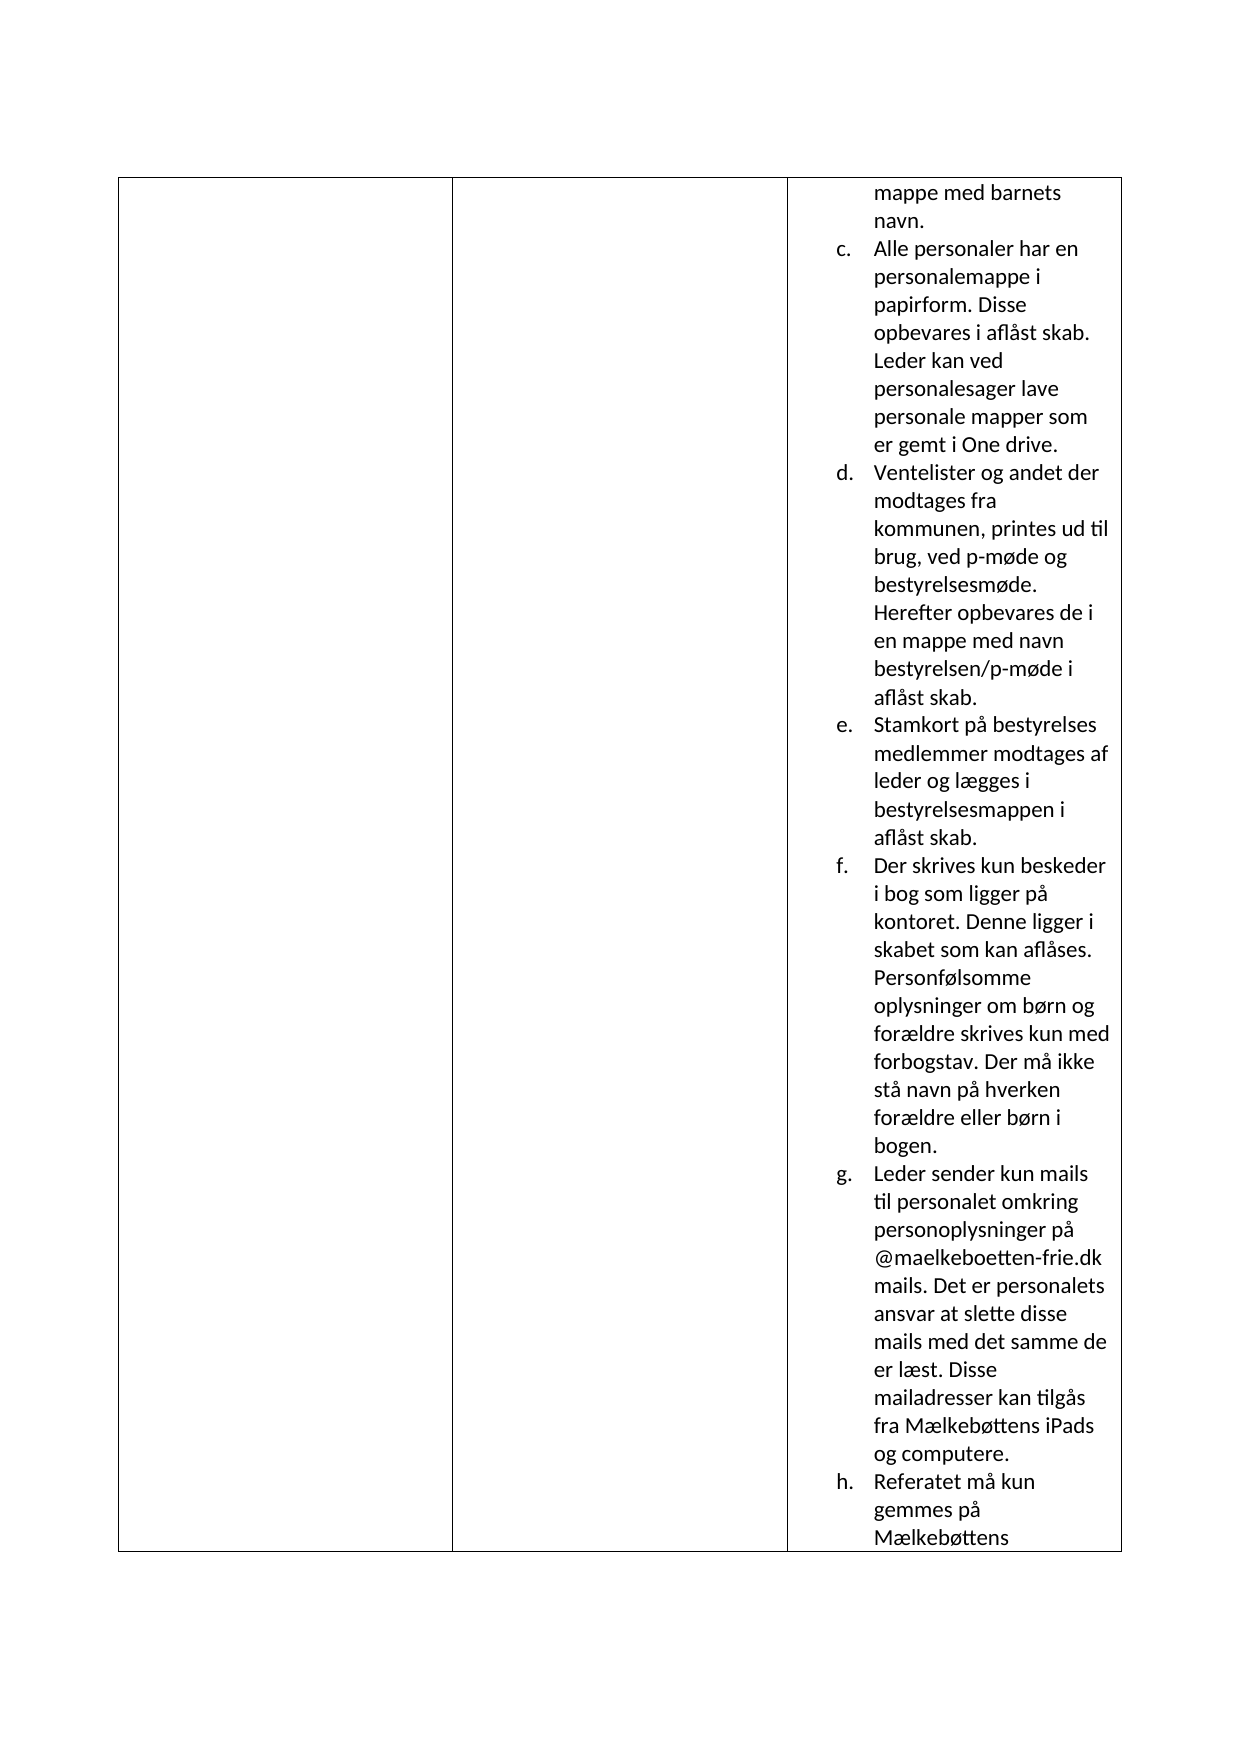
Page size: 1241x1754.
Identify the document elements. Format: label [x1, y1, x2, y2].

table_cell [788, 178, 1121, 1551]
table_cell [453, 178, 787, 1551]
table_cell [119, 178, 452, 1551]
